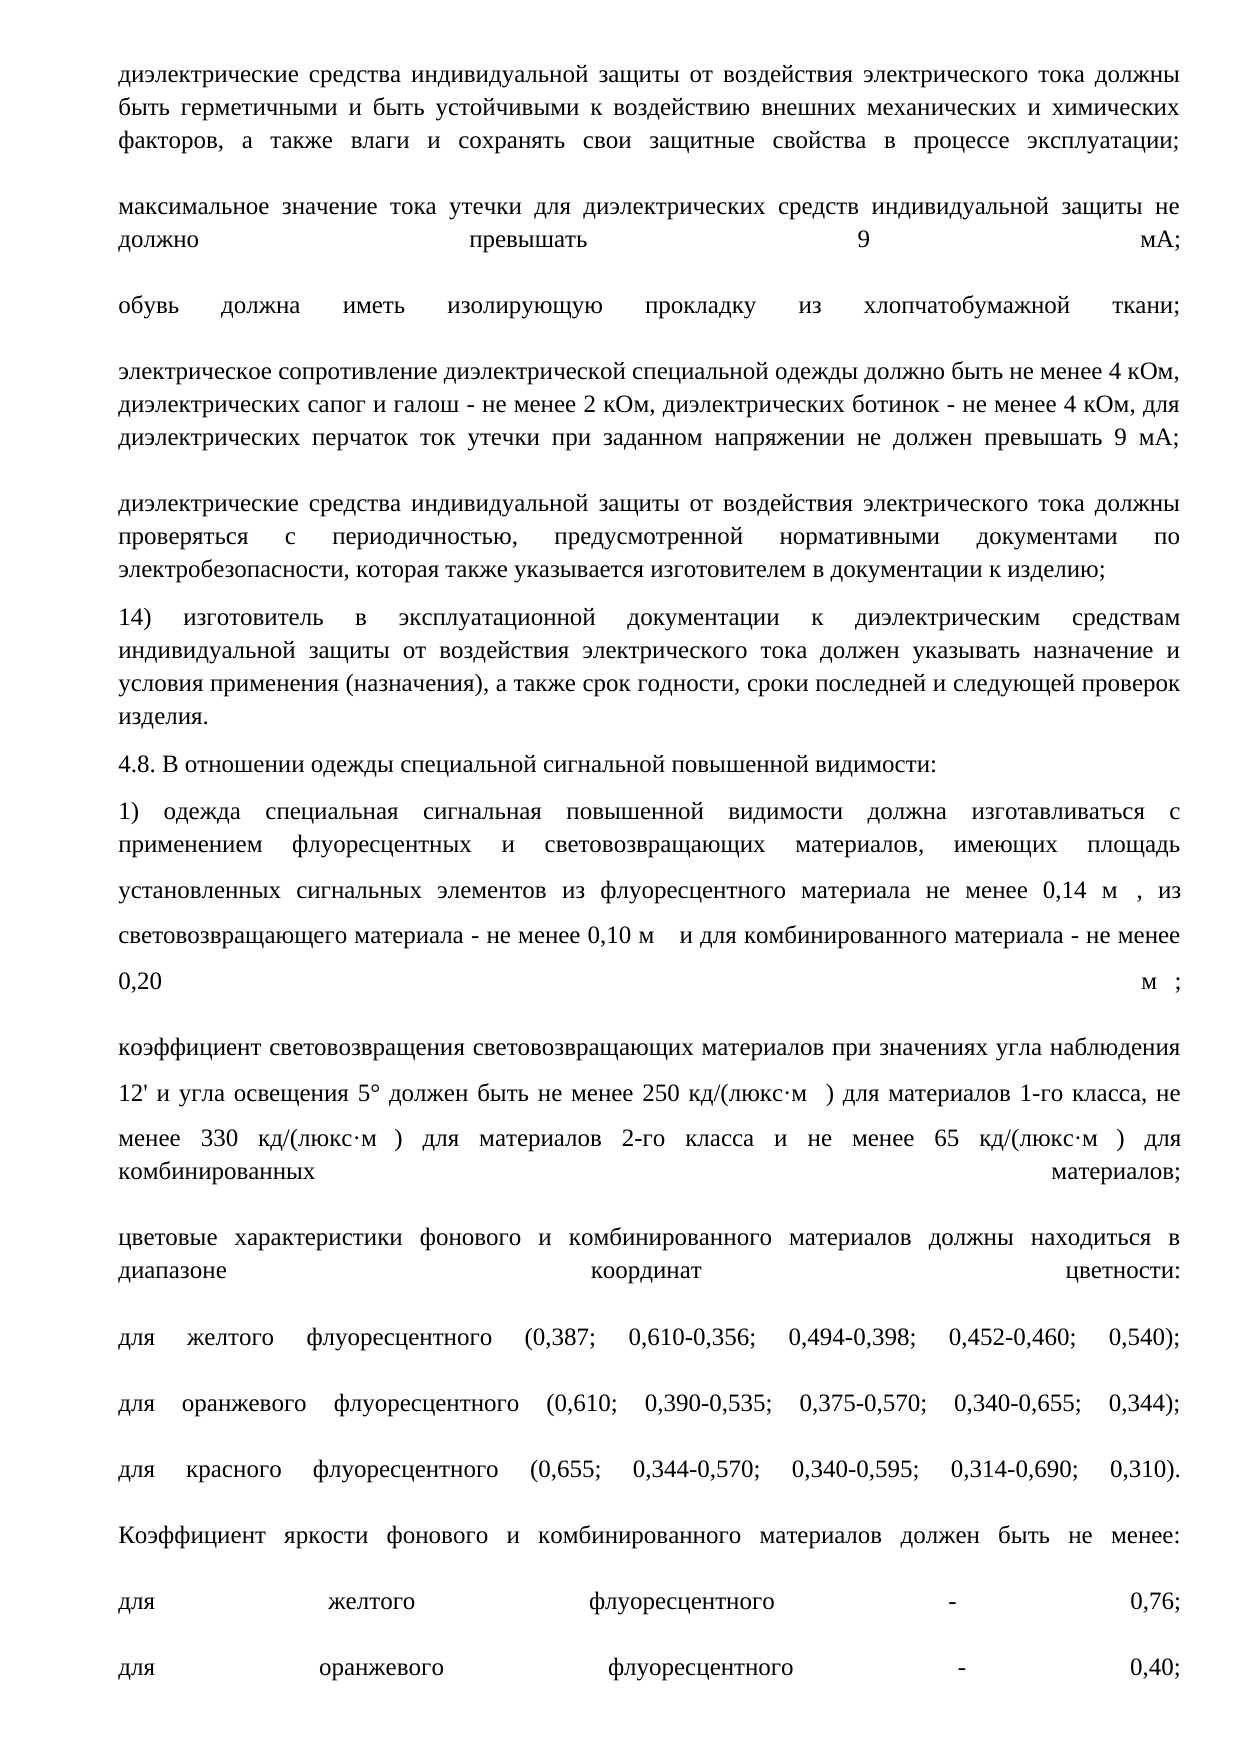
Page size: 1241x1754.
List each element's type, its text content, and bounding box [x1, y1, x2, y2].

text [118, 59, 1181, 583]
text 4.8. В отношении одежды специальной сигнальной повышенной видимости: [118, 749, 1181, 777]
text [118, 796, 1181, 1681]
text 14) изготовитель в эксплуатационной документации к диэлектрическим средствам индивидуальной защиты от воздействия электрического тока должен указывать назначение и условия применения (назначения), а также срок годности, сроки последней и следующей проверок изделия. [118, 602, 1181, 730]
